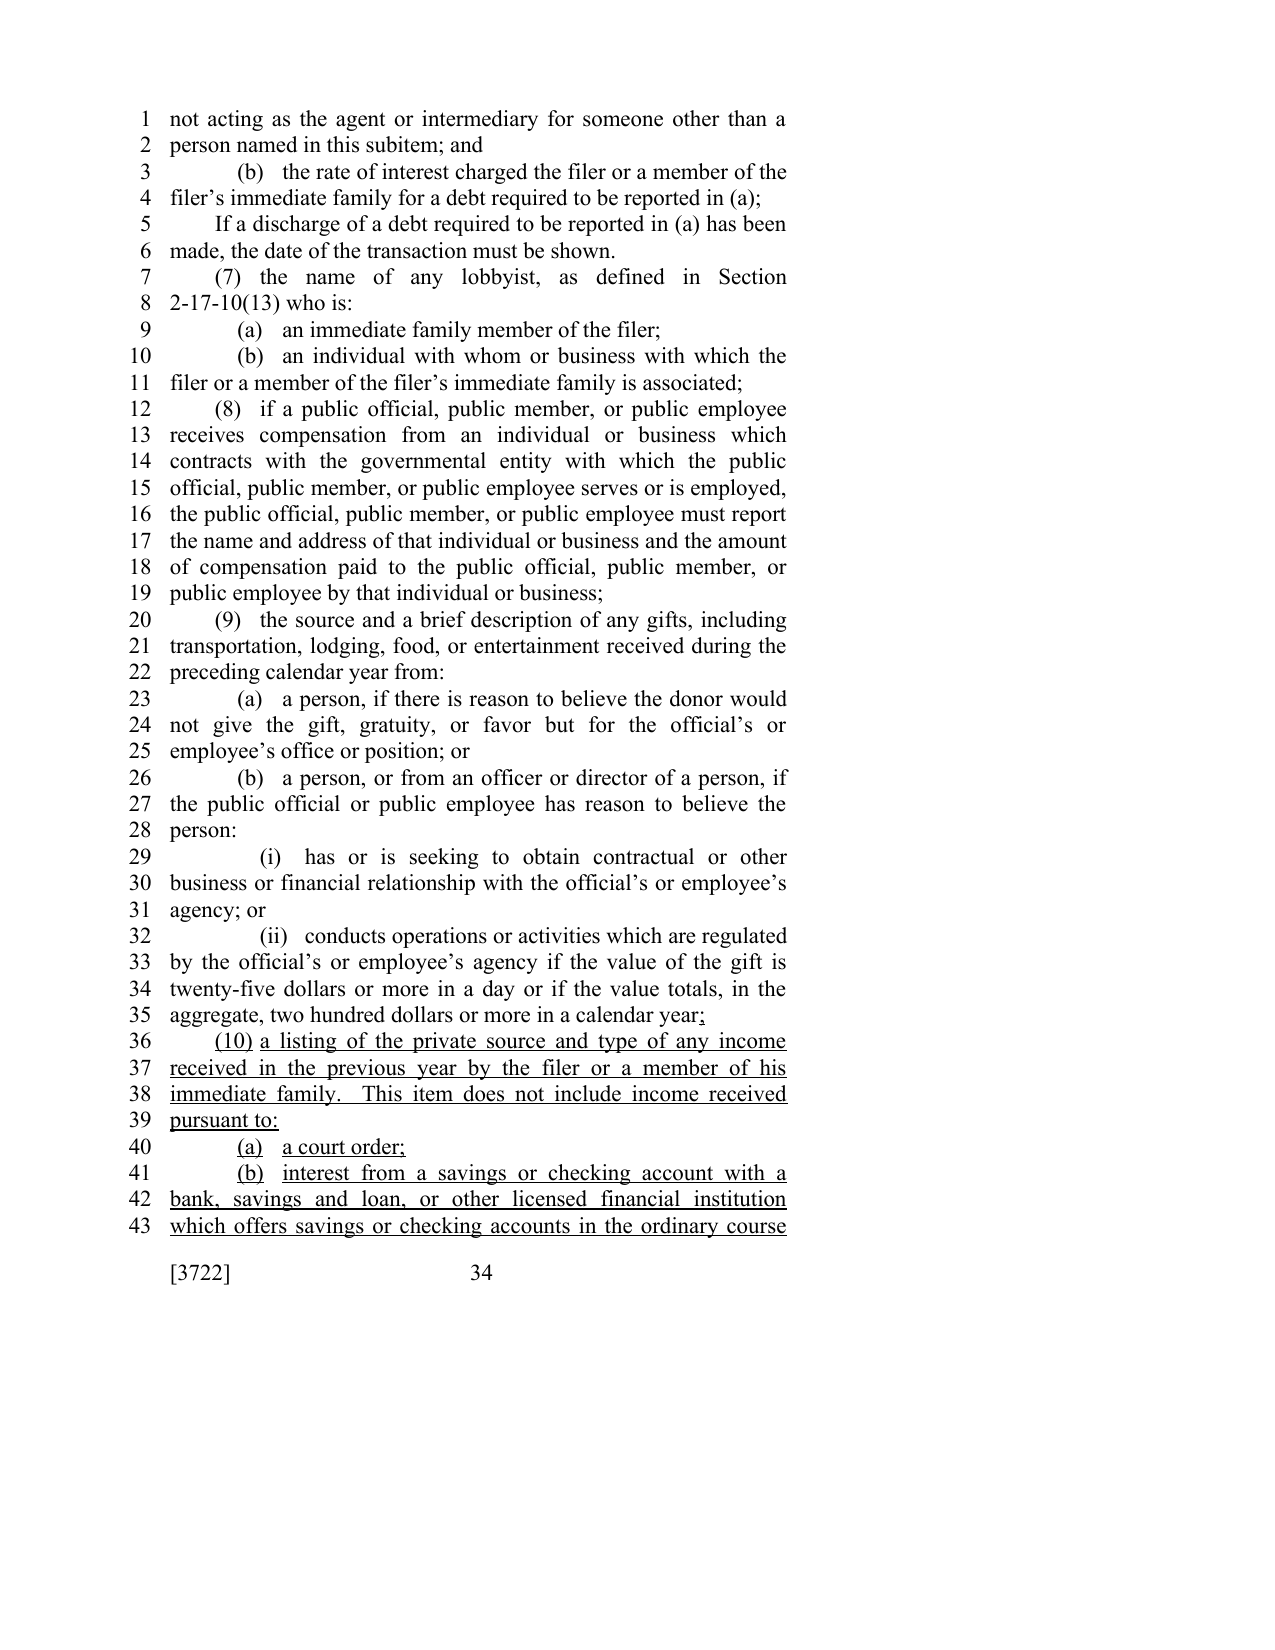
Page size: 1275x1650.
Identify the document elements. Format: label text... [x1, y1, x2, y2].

text (8) if a public official, public member, or public employee receives compensation from an individual or business which contracts with the governmental entity with which the public official, public member, or public employee serves or is employed, the public official, public member, or public employee must report the name and address of that individual or business and the amount of compensation paid to the public official, public member, or public employee by that individual or business; [169, 395, 787, 606]
text (10) a listing of the private source and type of any income received in the previous year by the filer or a member of his immediate family. This item does not include income received pursuant to: [169, 1027, 787, 1077]
text (7) the name of any lobbyist, as defined in Section 2-17-10(13) who is: [169, 263, 787, 316]
text (10) a listing of the private source and type of any income received in the previous year by the filer or a member of his immediate family. This item does not include income received pursuant to: [169, 1104, 787, 1133]
text (b) the rate of interest charged the filer or a member of the filer’s immediate family for a debt required to be reported in (a); [169, 158, 787, 210]
text (a) an immediate family member of the filer; [169, 316, 787, 342]
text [169, 105, 787, 158]
text (ii) conducts operations or activities which are regulated by the official’s or employee’s agency if the value of the gift is twenty-five dollars or more in a day or if the value totals, in the aggregate, two hundred dollars or more in a calendar year; [169, 922, 787, 1027]
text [169, 1209, 787, 1235]
text (10) a listing of the private source and type of any income received in the previous year by the filer or a member of his immediate family. This item does not include income received pursuant to: [169, 1078, 787, 1103]
text (b) a person, or from an officer or director of a person, if the public official or public employee has reason to believe the person: [169, 764, 787, 843]
text (9) the source and a brief description of any gifts, including transportation, lodging, food, or entertainment received during the preceding calendar year from: [169, 606, 787, 685]
text (i) has or is seeking to obtain contractual or other business or financial relationship with the official’s or employee’s agency; or [169, 843, 787, 922]
text If a discharge of a debt required to be reported in (a) has been made, the date of the transaction must be shown. [169, 210, 787, 263]
text (a) a person, if there is reason to believe the donor would not give the gift, gratuity, or favor but for the official’s or employee’s office or position; or [169, 685, 787, 764]
text (b) an individual with whom or business with which the filer or a member of the filer’s immediate family is associated; [169, 342, 787, 395]
text (a) a court order; [169, 1133, 787, 1159]
